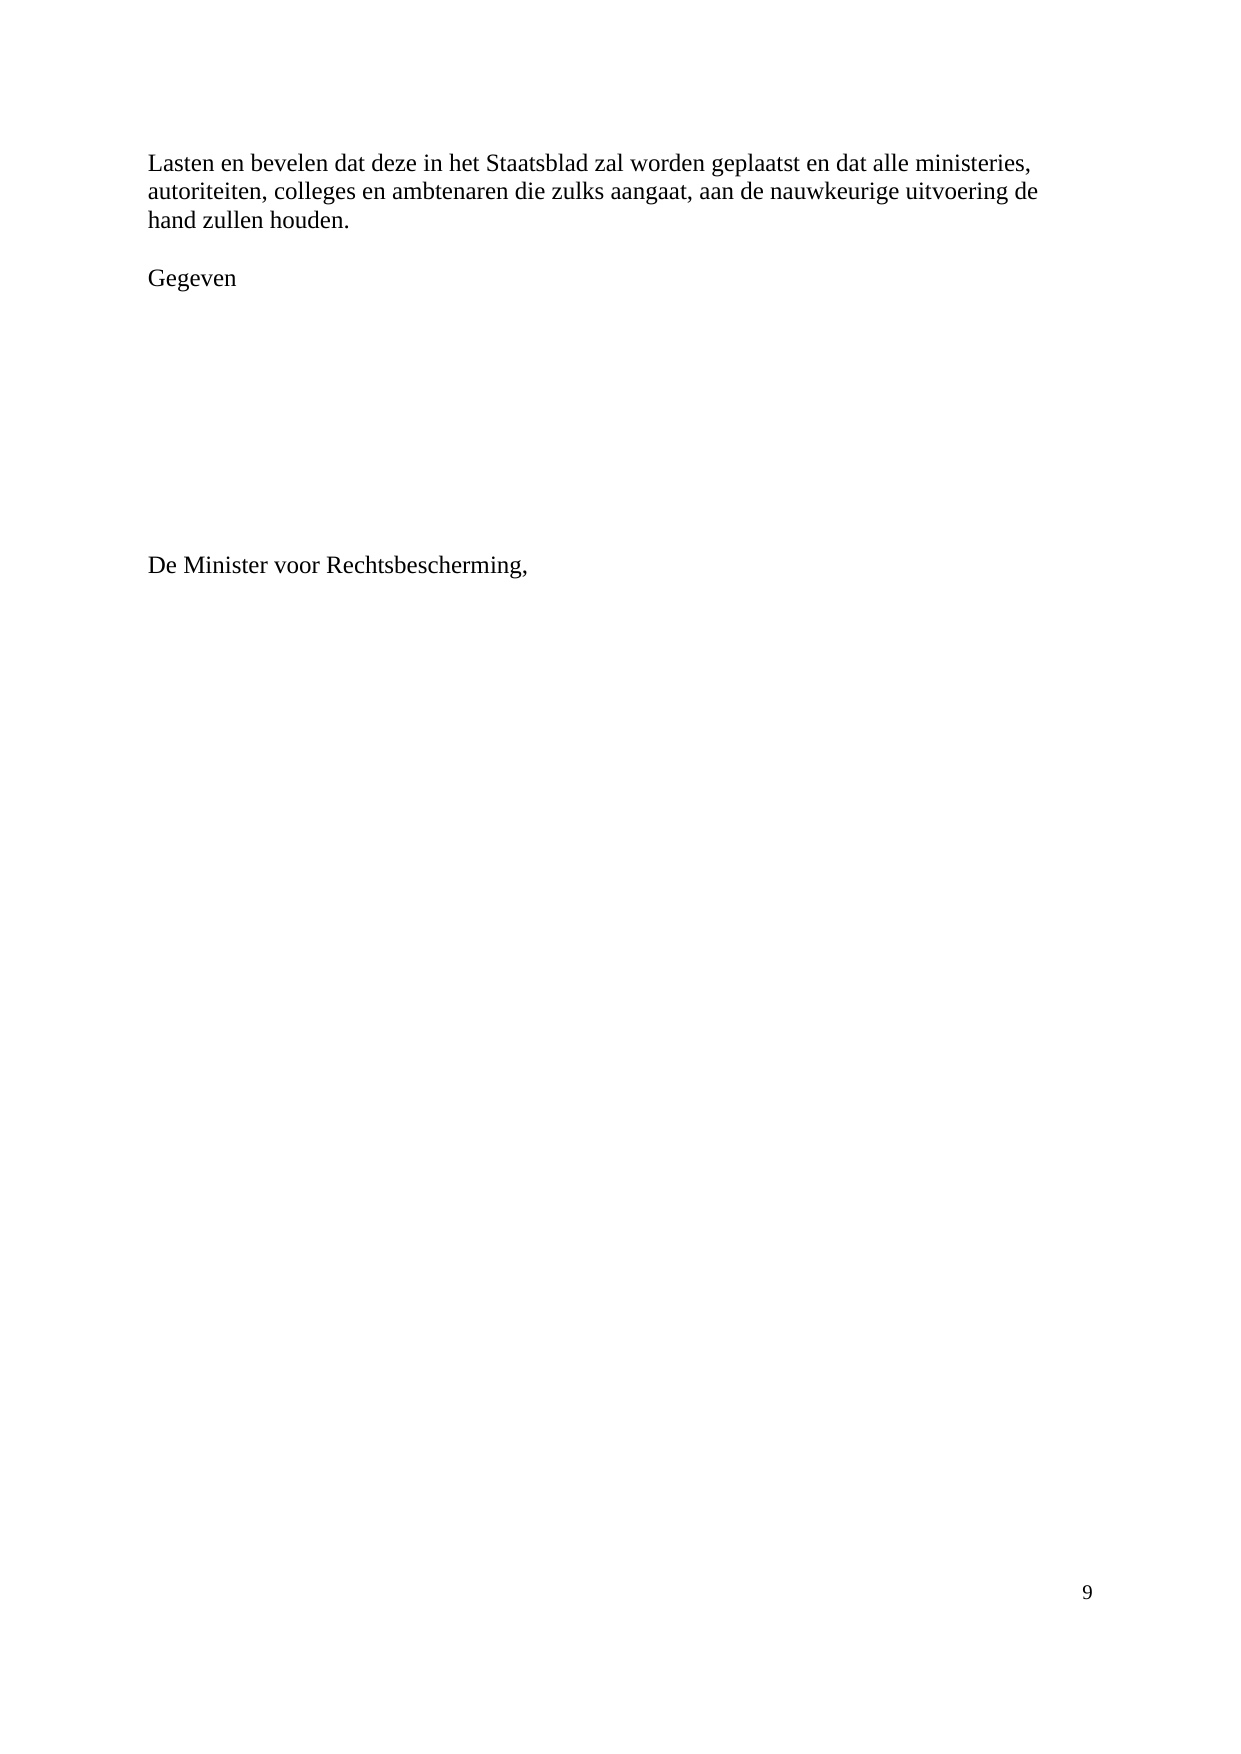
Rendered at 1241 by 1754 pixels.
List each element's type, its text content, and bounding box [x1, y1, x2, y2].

text Lasten en bevelen dat deze in het Staatsblad zal worden geplaatst en dat alle ministeries, autoriteiten, colleges en ambtenaren die zulks aangaat, aan de nauwkeurige uitvoering de hand zullen houden. [148, 148, 1093, 234]
text De Minister voor Rechtsbescherming, [148, 550, 1093, 579]
text Gegeven [148, 263, 1093, 291]
